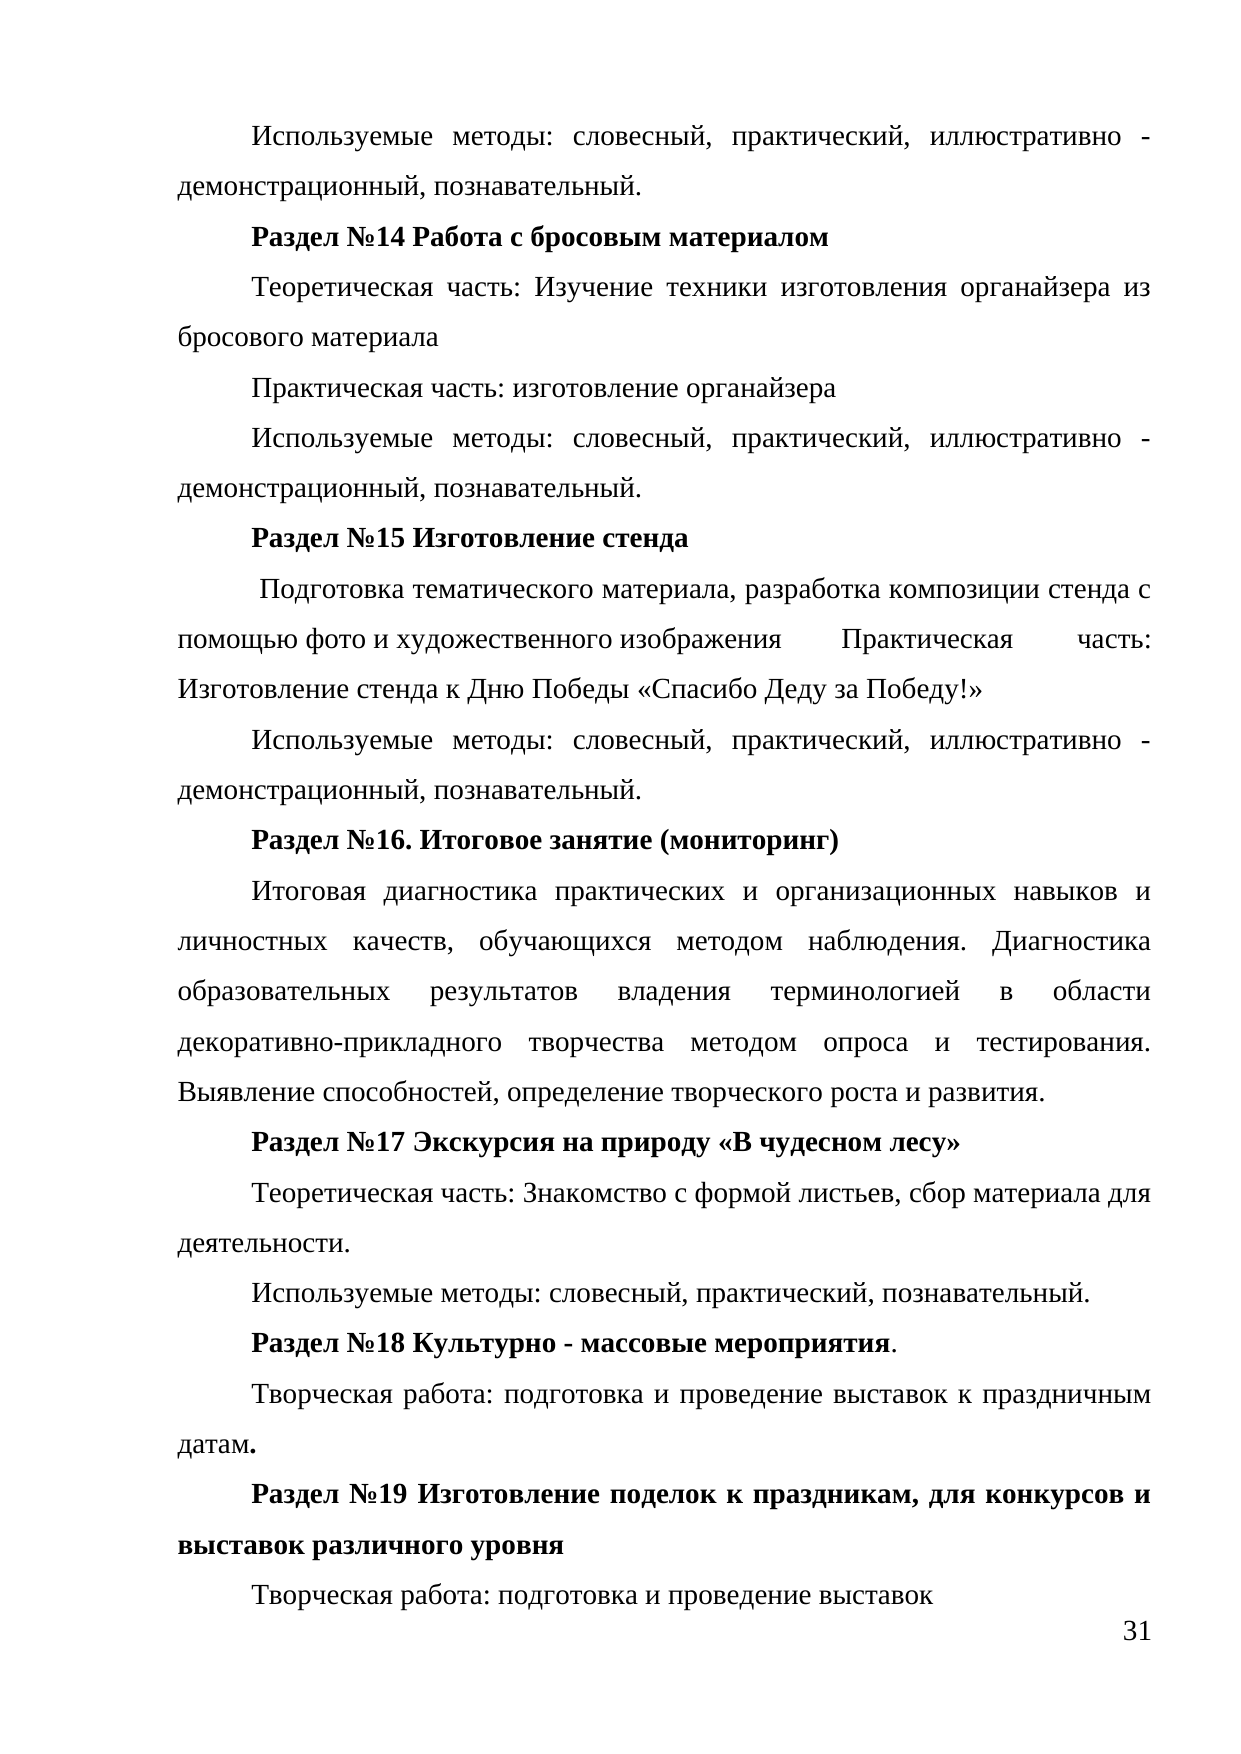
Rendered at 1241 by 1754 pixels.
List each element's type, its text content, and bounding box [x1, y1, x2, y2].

text Раздел №15 Изготовление стенда [177, 521, 1152, 554]
text Теоретическая часть: Изучение техники изготовления органайзера из бросового материала [177, 269, 1152, 353]
text Используемые методы: словесный, практический, иллюстративно -демонстрационный, познавательный. [177, 118, 1152, 202]
text Раздел №19 Изготовление поделок к праздникам, для конкурсов и выставок различного уровня [177, 1477, 1152, 1560]
text Используемые методы: словесный, практический, иллюстративно -демонстрационный, познавательный. [177, 420, 1152, 504]
text Творческая работа: подготовка и проведение выставок [177, 1577, 1152, 1611]
text Практическая часть: изготовление органайзера [177, 370, 1152, 403]
text Подготовка тематического материала, разработка композиции стенда с помощью фото и художественного изображения Практическая часть: Изготовление стенда к Дню Победы «Спасибо Деду за Победу!» [177, 571, 1152, 705]
text Используемые методы: словесный, практический, познавательный. [177, 1275, 1152, 1309]
text Теоретическая часть: Знакомство с формой листьев, сбор материала для деятельности. [177, 1175, 1152, 1258]
text Раздел №18 Культурно - массовые мероприятия. [177, 1326, 1152, 1359]
text Раздел №17 Экскурсия на природу «В чудесном лесу» [177, 1124, 1152, 1158]
text Итоговая диагностика практических и организационных навыков и личностных качеств, обучающихся методом наблюдения. Диагностика образовательных результатов владения терминологией в области декоративно-прикладного творчества методом опроса и тестирования. Выявление способностей, определение творческого роста и развития. [177, 873, 1152, 1108]
text Раздел №14 Работа с бросовым материалом [177, 219, 1152, 252]
text Творческая работа: подготовка и проведение выставок к праздничным датам. [177, 1376, 1152, 1460]
text Раздел №16. Итоговое занятие (мониторинг) [177, 822, 1152, 856]
text Используемые методы: словесный, практический, иллюстративно -демонстрационный, познавательный. [177, 722, 1152, 806]
